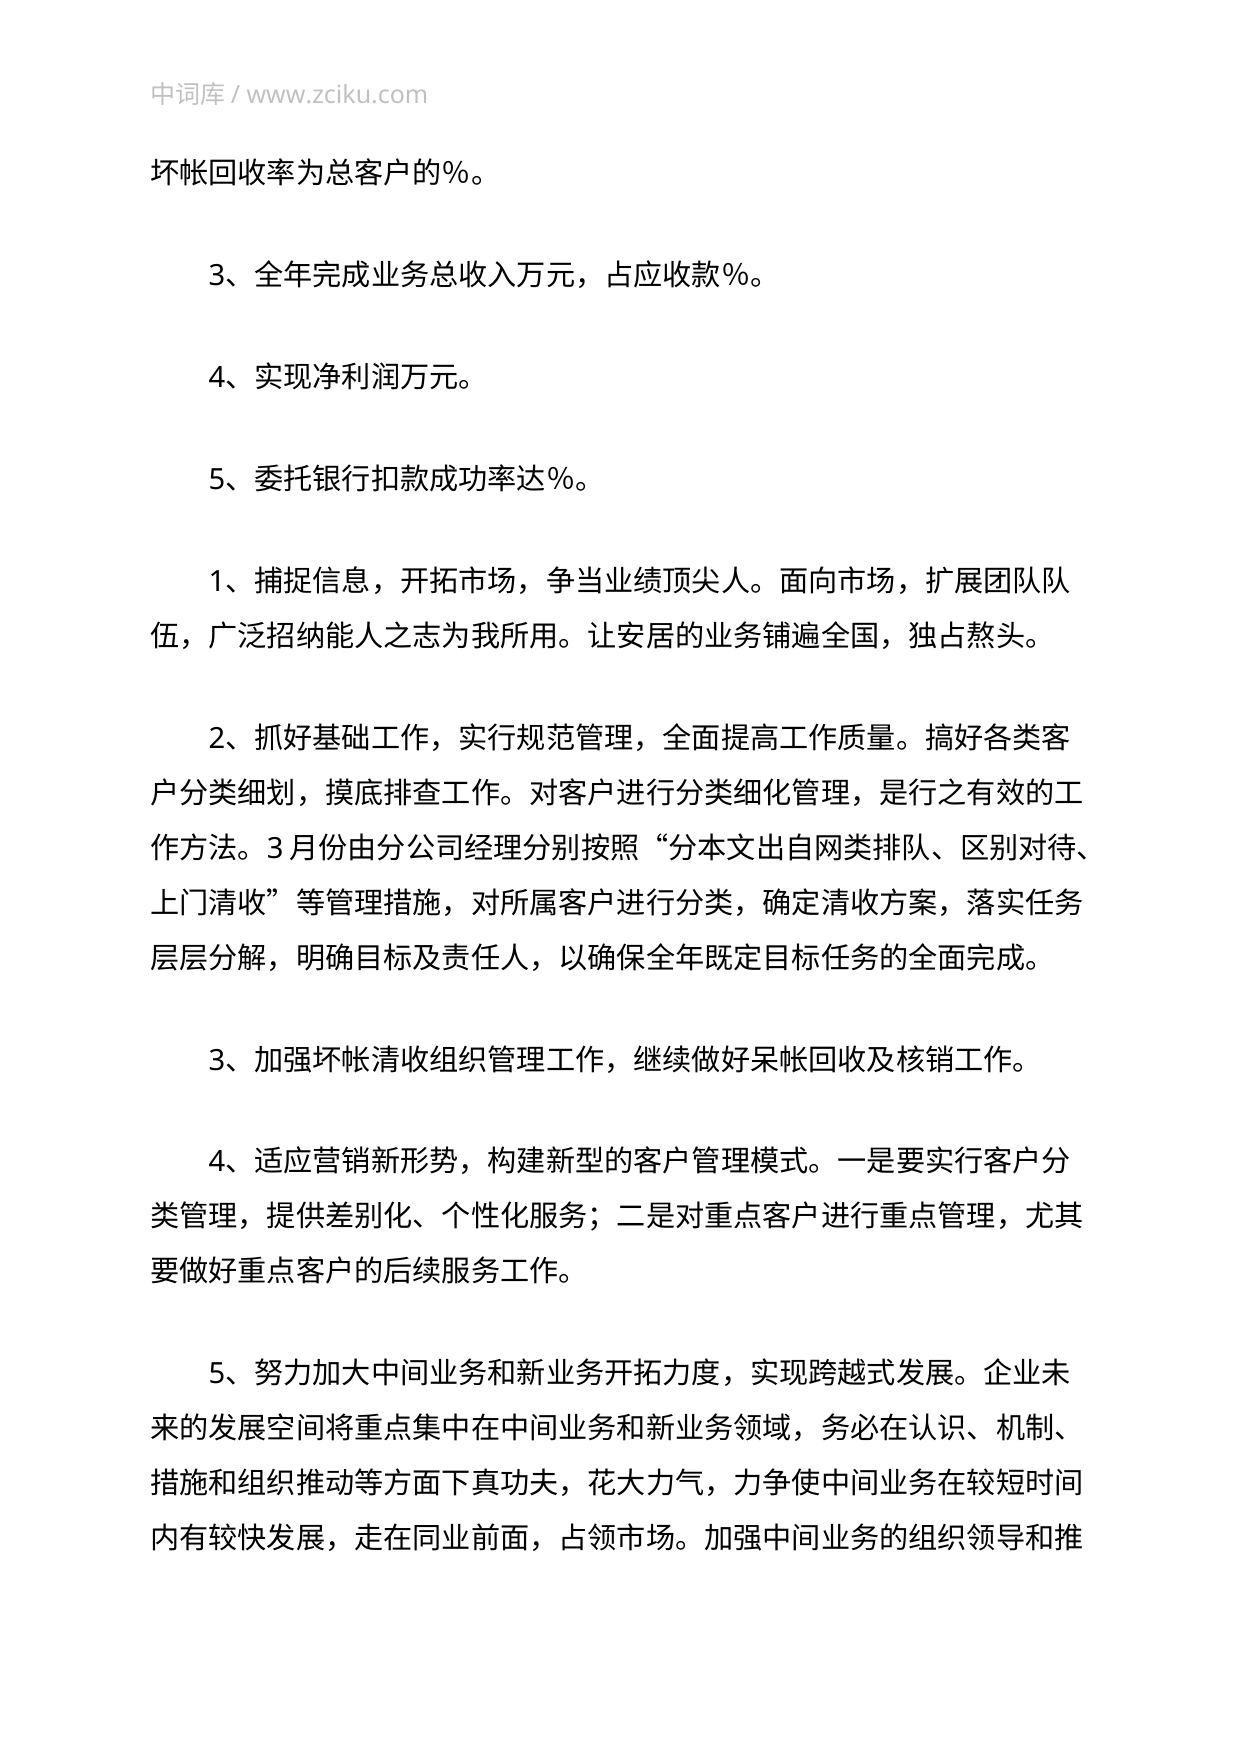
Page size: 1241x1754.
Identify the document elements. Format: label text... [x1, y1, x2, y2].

text 1、捕捉信息，开拓市场，争当业绩顶尖人。面向市场，扩展团队队伍，广泛招纳能人之志为我所用。让安居的业务铺遍全国，独占熬头。 [150, 558, 1090, 655]
text 5、委托银行扣款成功率达％。 [150, 456, 1090, 498]
text 4、适应营销新形势，构建新型的客户管理模式。一是要实行客户分类管理，提供差别化、个性化服务；二是对重点客户进行重点管理，尤其要做好重点客户的后续服务工作。 [150, 1138, 1090, 1290]
text 4、实现净利润万元。 [150, 354, 1090, 396]
text 3、全年完成业务总收入万元，占应收款％。 [150, 252, 1090, 294]
text 3、加强坏帐清收组织管理工作，继续做好呆帐回收及核销工作。 [150, 1036, 1090, 1078]
text 2、抓好基础工作，实行规范管理，全面提高工作质量。搞好各类客户分类细划，摸底排查工作。对客户进行分类细化管理，是行之有效的工作方法。3月份由分公司经理分别按照“分本文出自网类排队、区别对待、上门清收”等管理措施，对所属客户进行分类，确定清收方案，落实任务层层分解，明确目标及责任人，以确保全年既定目标任务的全面完成。 [150, 714, 1090, 977]
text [150, 150, 1090, 192]
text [150, 1350, 1090, 1557]
